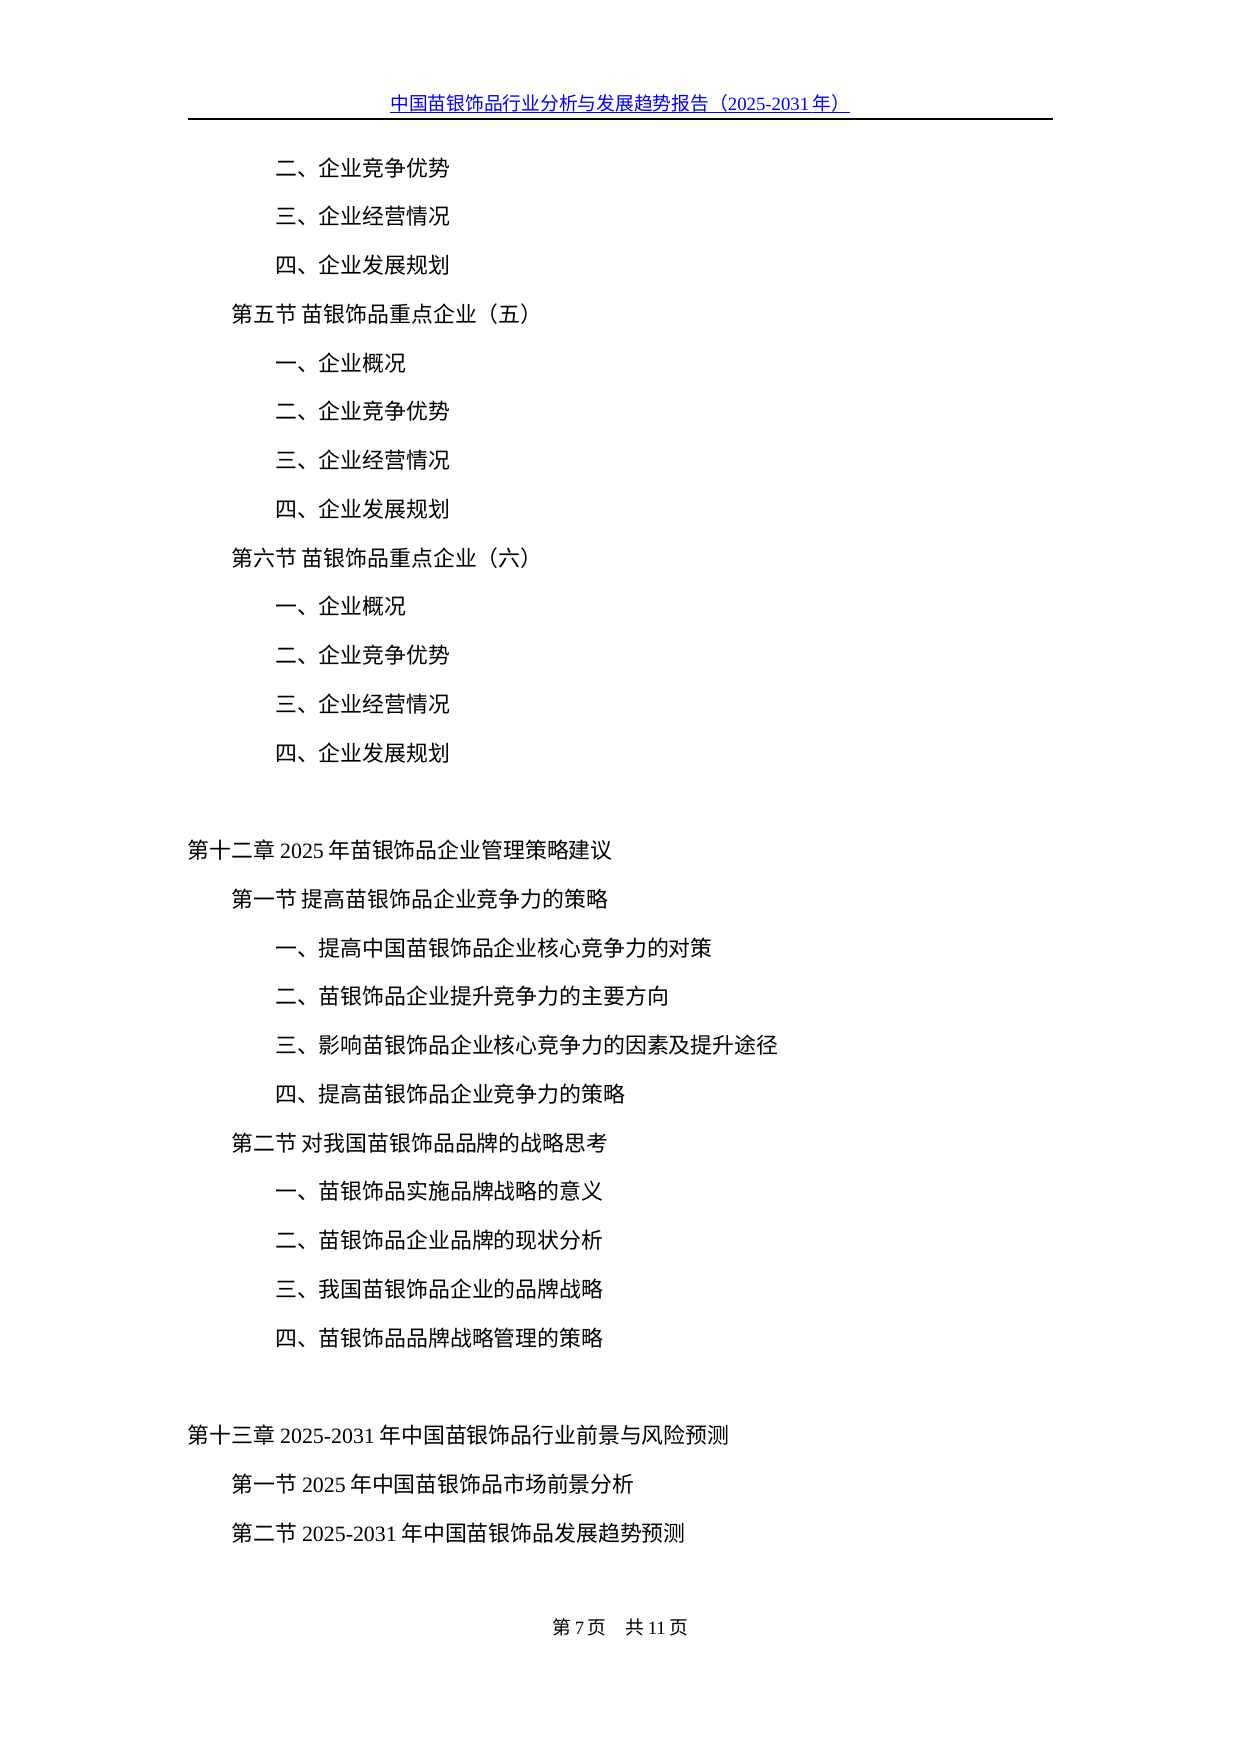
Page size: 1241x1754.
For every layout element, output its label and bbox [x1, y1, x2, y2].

text [187, 150, 1053, 1548]
